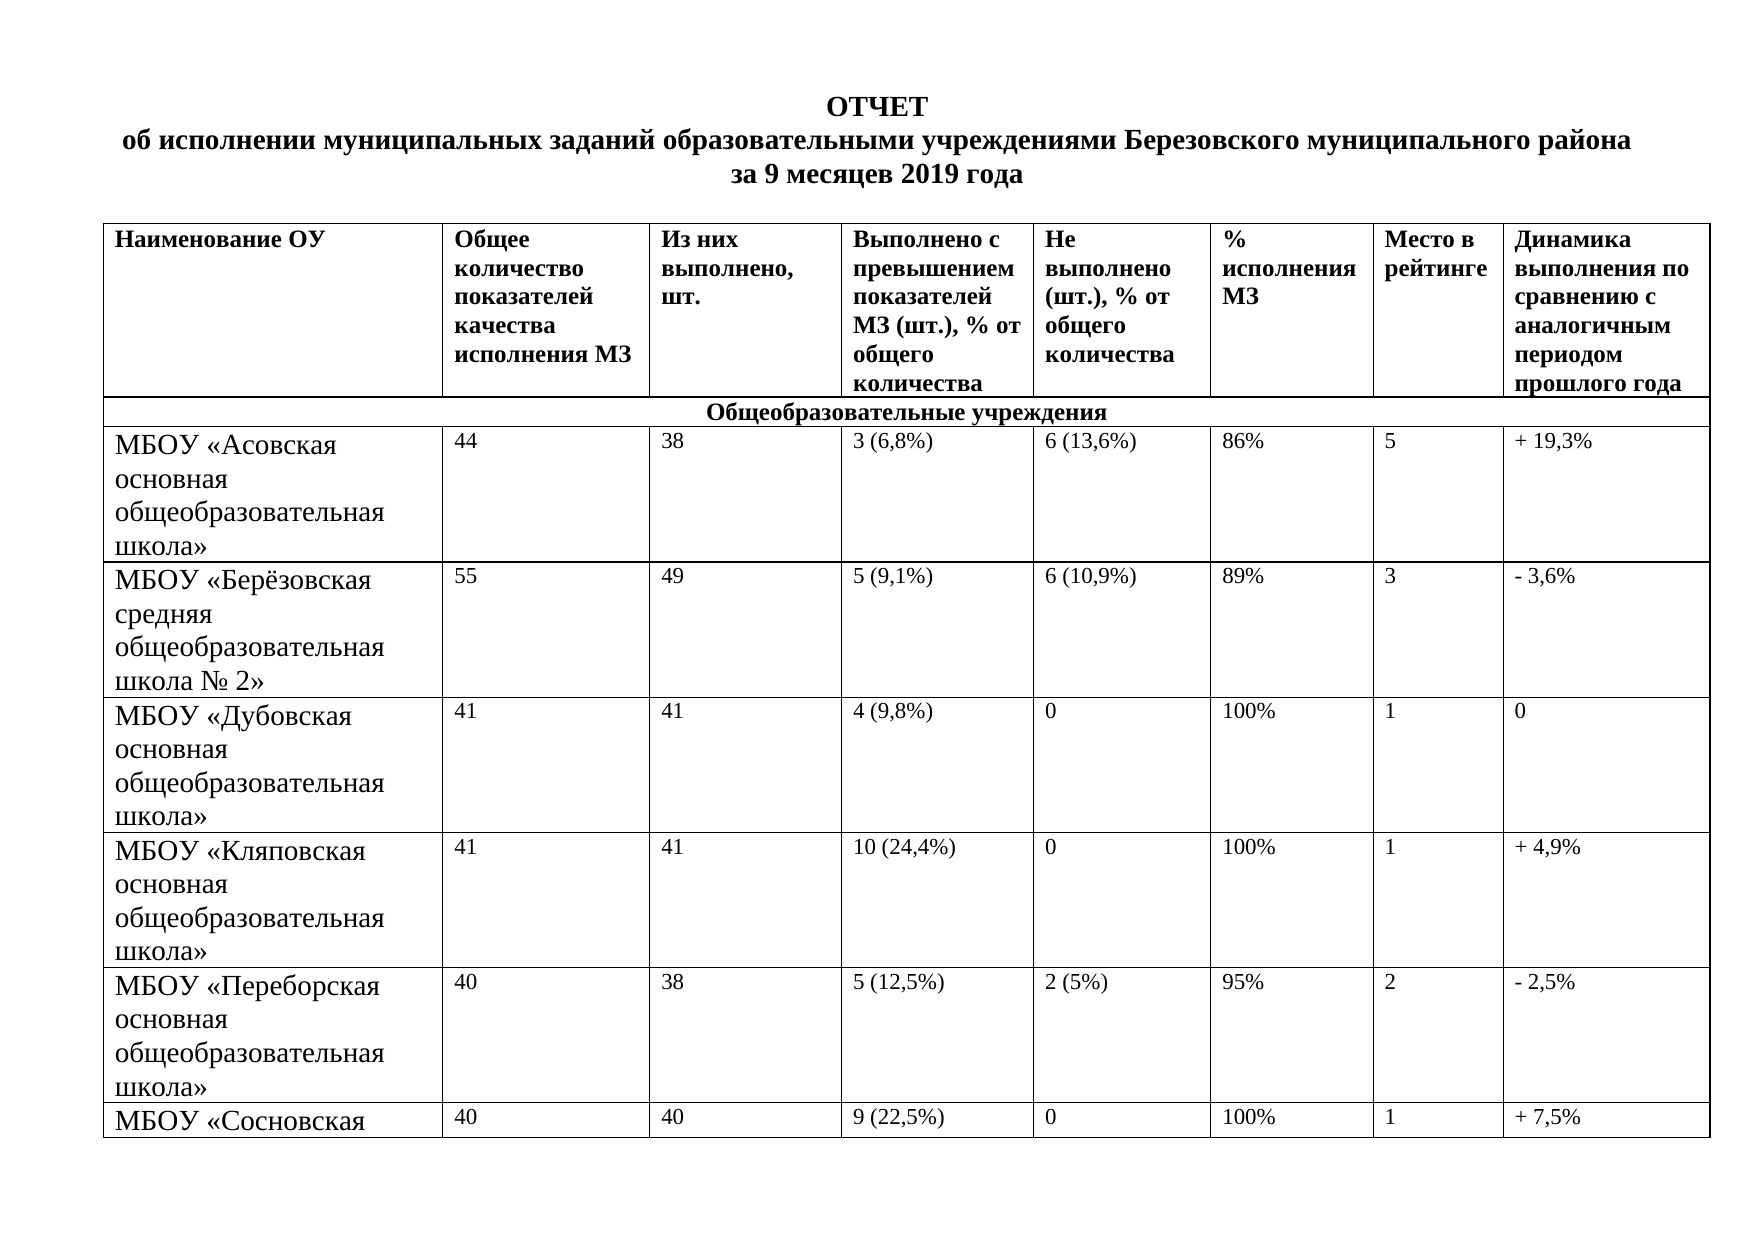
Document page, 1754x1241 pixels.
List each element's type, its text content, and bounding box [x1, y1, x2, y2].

text ОТЧЕТ [118, 89, 1636, 122]
table_cell 49 [650, 563, 841, 697]
table_cell 3 [1374, 563, 1503, 697]
table_cell 1 [1374, 833, 1503, 967]
table_cell 5 (9,1%) [842, 563, 1033, 697]
table_header Динамика выполнения по сравнению с аналогичным периодом прошлого года [1504, 224, 1709, 396]
table_cell 10 (24,4%) [842, 833, 1033, 967]
table_cell 41 [650, 698, 841, 832]
table_cell 0 [1034, 698, 1210, 832]
table_cell 1 [1374, 1103, 1503, 1137]
table_cell 86% [1211, 427, 1373, 561]
table_cell 40 [443, 968, 649, 1102]
table_cell 6 (10,9%) [1034, 563, 1210, 697]
table_cell + 4,9% [1504, 833, 1709, 967]
table_cell 100% [1211, 1103, 1373, 1137]
table_cell Общеобразовательные учреждения [104, 398, 1709, 426]
table_cell 3 (6,8%) [842, 427, 1033, 561]
table_header Место в рейтинге [1374, 224, 1503, 396]
table_cell 0 [1504, 698, 1709, 832]
table_cell 100% [1211, 698, 1373, 832]
table_header Общее количество показателей качества исполнения МЗ [443, 224, 649, 396]
table_cell + 7,5% [1504, 1103, 1709, 1137]
table_cell МБОУ «Кляповская основная общеобразовательная школа» [104, 833, 442, 967]
table_cell 2 [1374, 968, 1503, 1102]
table_cell 95% [1211, 968, 1373, 1102]
table_cell 5 [1374, 427, 1503, 561]
table_cell МБОУ «Переборская основная общеобразовательная школа» [104, 968, 442, 1102]
table_cell 6 (13,6%) [1034, 427, 1210, 561]
table_cell МБОУ «Берёзовская средняя общеобразовательная школа № 2» [104, 563, 442, 697]
table_cell + 19,3% [1504, 427, 1709, 561]
table_header Выполнено с превышением показателей МЗ (шт.), % от общего количества [842, 224, 1033, 396]
table_cell 1 [1374, 698, 1503, 832]
table_cell 55 [443, 563, 649, 697]
table_cell 89% [1211, 563, 1373, 697]
table_cell МБОУ «Дубовская основная общеобразовательная школа» [104, 698, 442, 832]
table_cell МБОУ «Асовская основная общеобразовательная школа» [104, 427, 442, 561]
table_cell 40 [443, 1103, 649, 1137]
table_header Не выполнено (шт.), % от общего количества [1034, 224, 1210, 396]
table_cell 5 (12,5%) [842, 968, 1033, 1102]
table_cell 100% [1211, 833, 1373, 967]
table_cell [104, 1103, 442, 1137]
table_cell 0 [1034, 833, 1210, 967]
table_cell 41 [650, 833, 841, 967]
table_header Из них выполнено, шт. [650, 224, 841, 396]
table_cell 38 [650, 968, 841, 1102]
table_cell 9 (22,5%) [842, 1103, 1033, 1137]
table_cell 41 [443, 698, 649, 832]
table_cell - 2,5% [1504, 968, 1709, 1102]
table_cell - 3,6% [1504, 563, 1709, 697]
table_cell 44 [443, 427, 649, 561]
text об исполнении муниципальных заданий образовательными учреждениями Березовского муниципального района за 9 месяцев 2019 года [118, 122, 1636, 189]
table_cell 40 [650, 1103, 841, 1137]
table_cell 4 (9,8%) [842, 698, 1033, 832]
table_header % исполнения МЗ [1211, 224, 1373, 396]
table_cell 41 [443, 833, 649, 967]
table_header Наименование ОУ [104, 224, 442, 396]
table_cell 2 (5%) [1034, 968, 1210, 1102]
table_cell 38 [650, 427, 841, 561]
table_cell 0 [1034, 1103, 1210, 1137]
